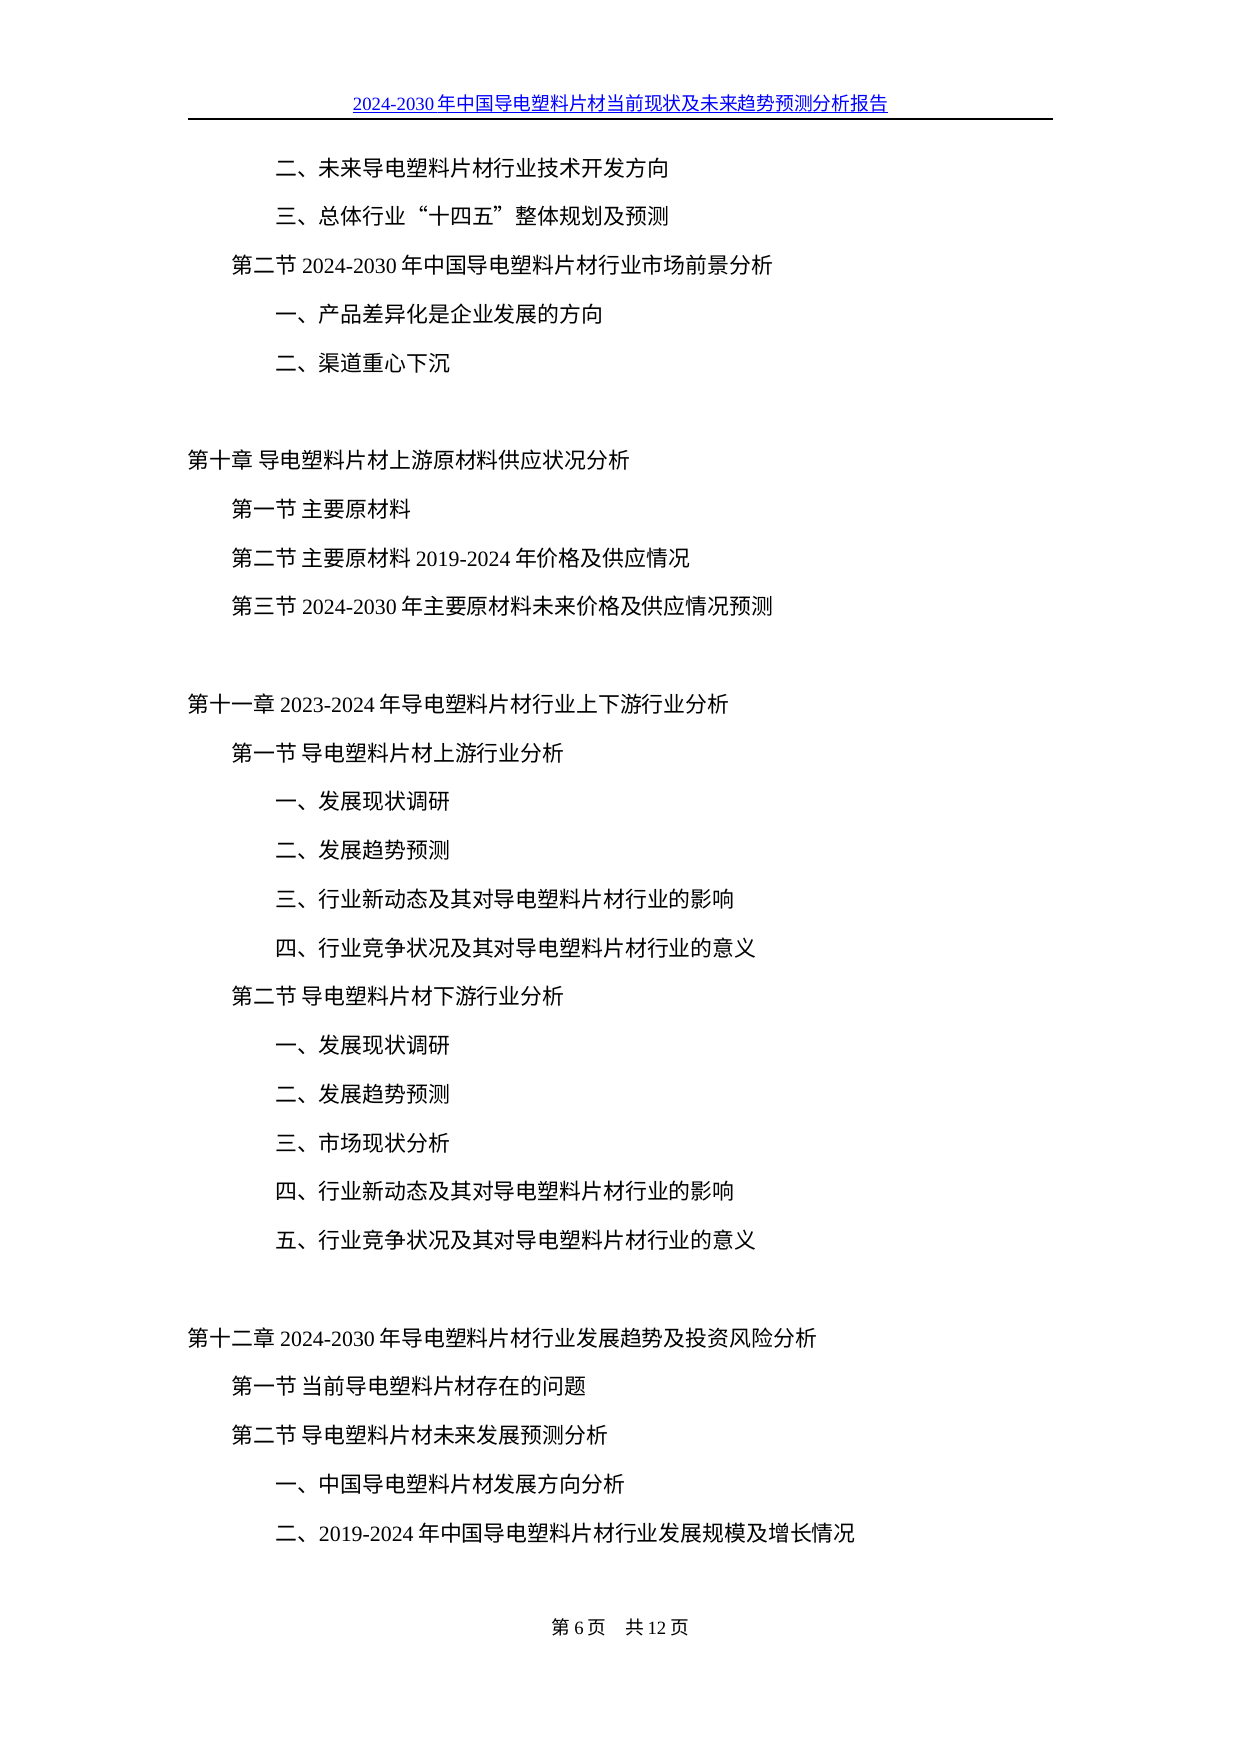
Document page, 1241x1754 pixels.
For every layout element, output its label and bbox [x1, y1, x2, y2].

text [187, 150, 1053, 1548]
